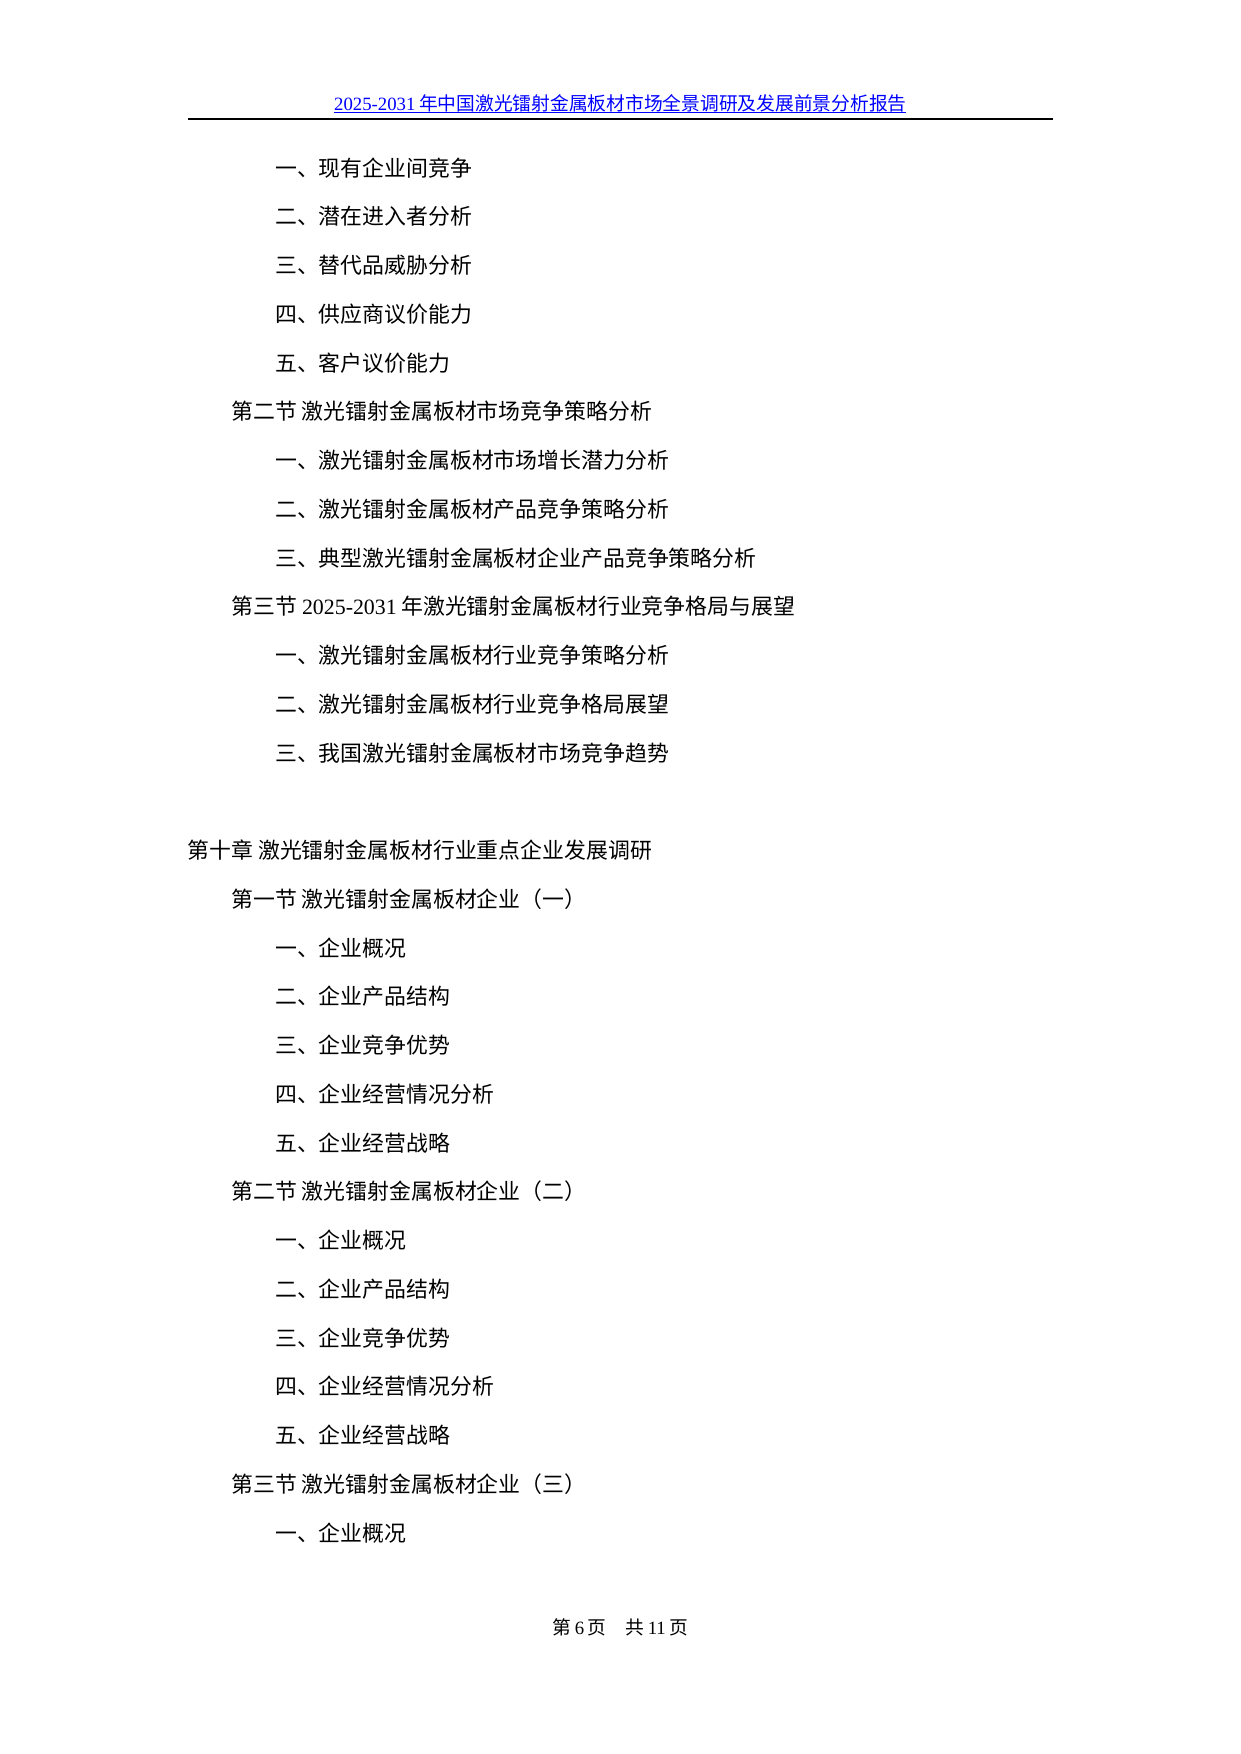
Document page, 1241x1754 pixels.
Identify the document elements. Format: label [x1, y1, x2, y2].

text [187, 150, 1053, 1548]
